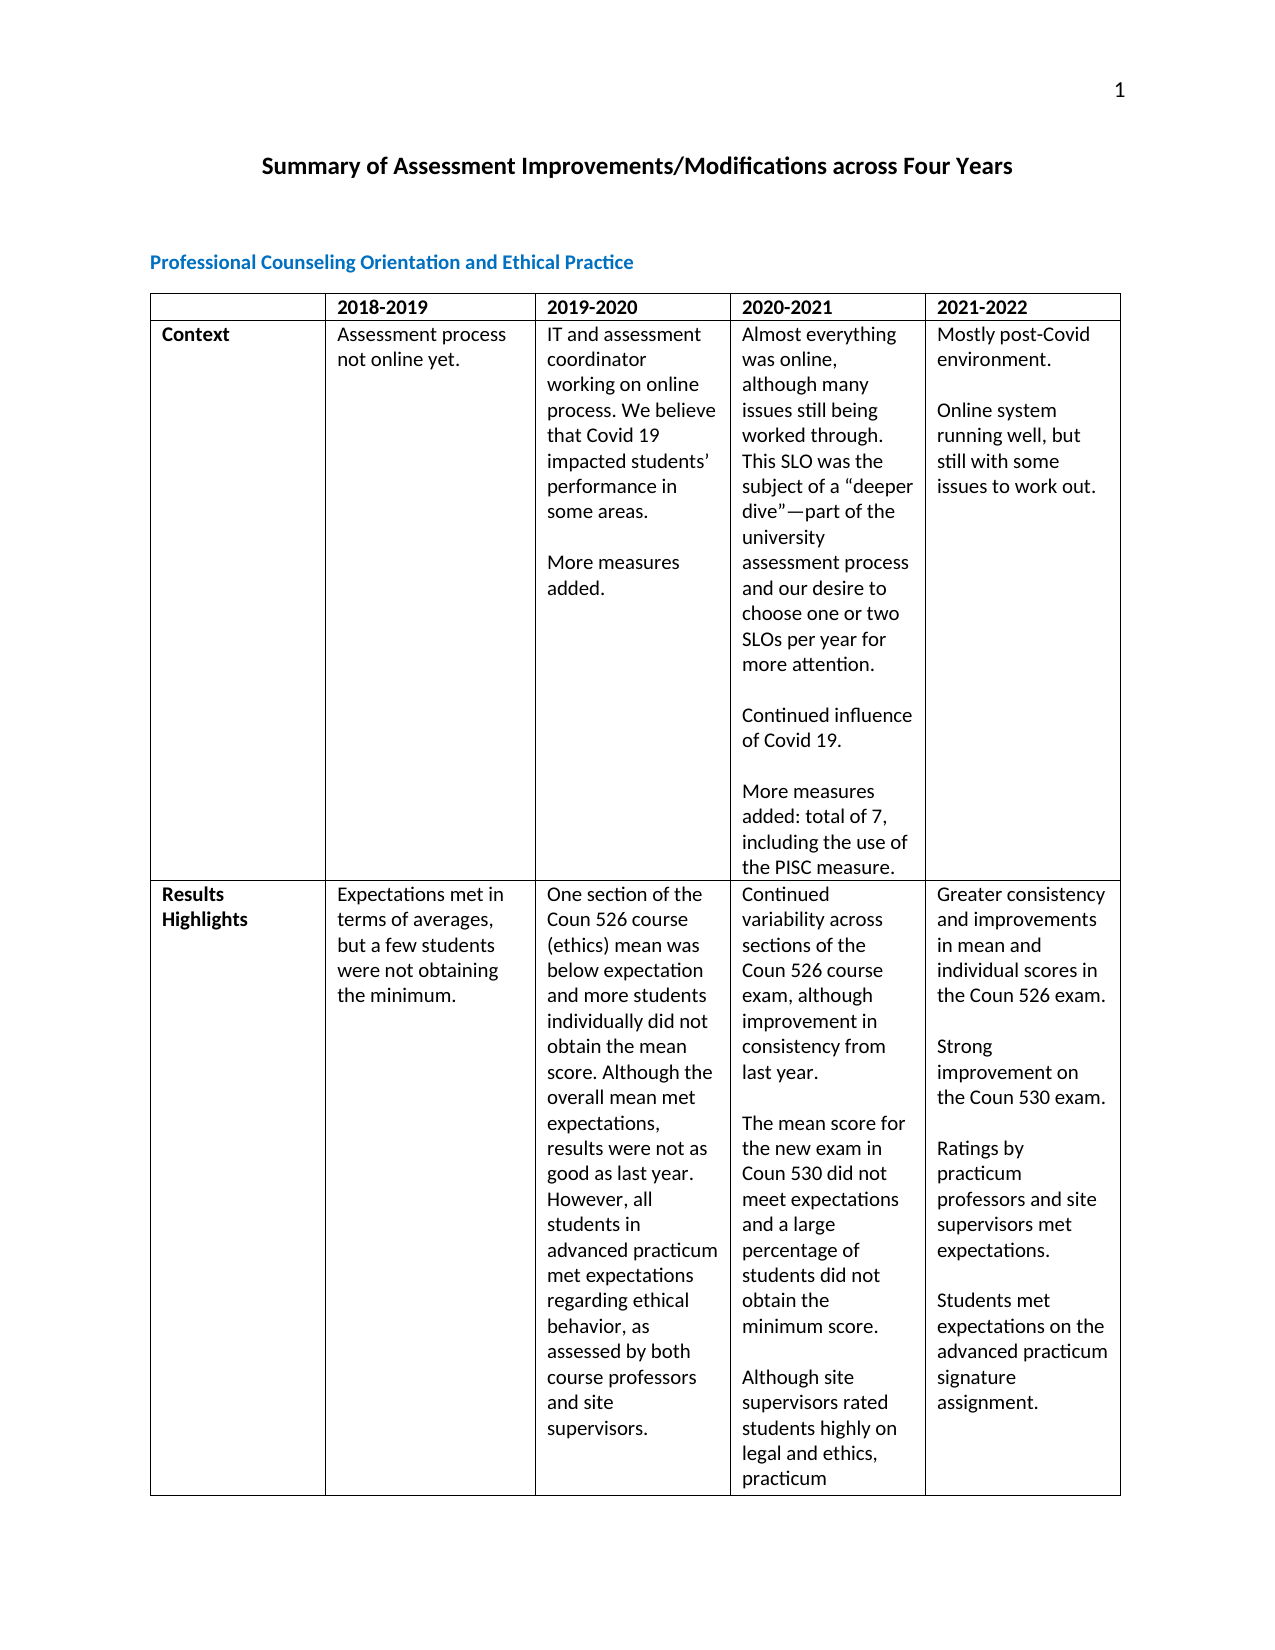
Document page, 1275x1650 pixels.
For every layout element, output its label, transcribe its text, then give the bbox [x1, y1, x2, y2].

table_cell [731, 881, 925, 1495]
table_header 2021-2022 [926, 294, 1120, 320]
table_header 2018-2019 [326, 294, 535, 320]
table_header [151, 294, 325, 320]
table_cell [326, 881, 535, 1495]
table_header 2019-2020 [536, 294, 730, 320]
table_cell IT and assessment coordinator working on online process. We believe that Covid 19 impacted students’ performance in some areas. More measures added. [536, 321, 730, 880]
text Professional Counseling Orientation and Ethical Practice [150, 249, 1125, 274]
text Summary of Assessment Improvements/Modifications across Four Years [150, 150, 1125, 181]
table_cell Results Highlights [151, 881, 325, 1495]
table_header 2020-2021 [731, 294, 925, 320]
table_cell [536, 881, 730, 1495]
table_cell Assessment process not online yet. [326, 321, 535, 880]
table_cell Almost everything was online, although many issues still being worked through. This SLO was the subject of a “deeper dive”—part of the university assessment process and our desire to choose one or two SLOs per year for more attention. Continued influence of Covid 19. More measures added: total of 7, including the use of the PISC measure. [731, 321, 925, 880]
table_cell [926, 881, 1120, 1495]
table_cell Mostly post-Covid environment. Online system running well, but still with some issues to work out. [926, 321, 1120, 880]
table_cell Context [151, 321, 325, 880]
